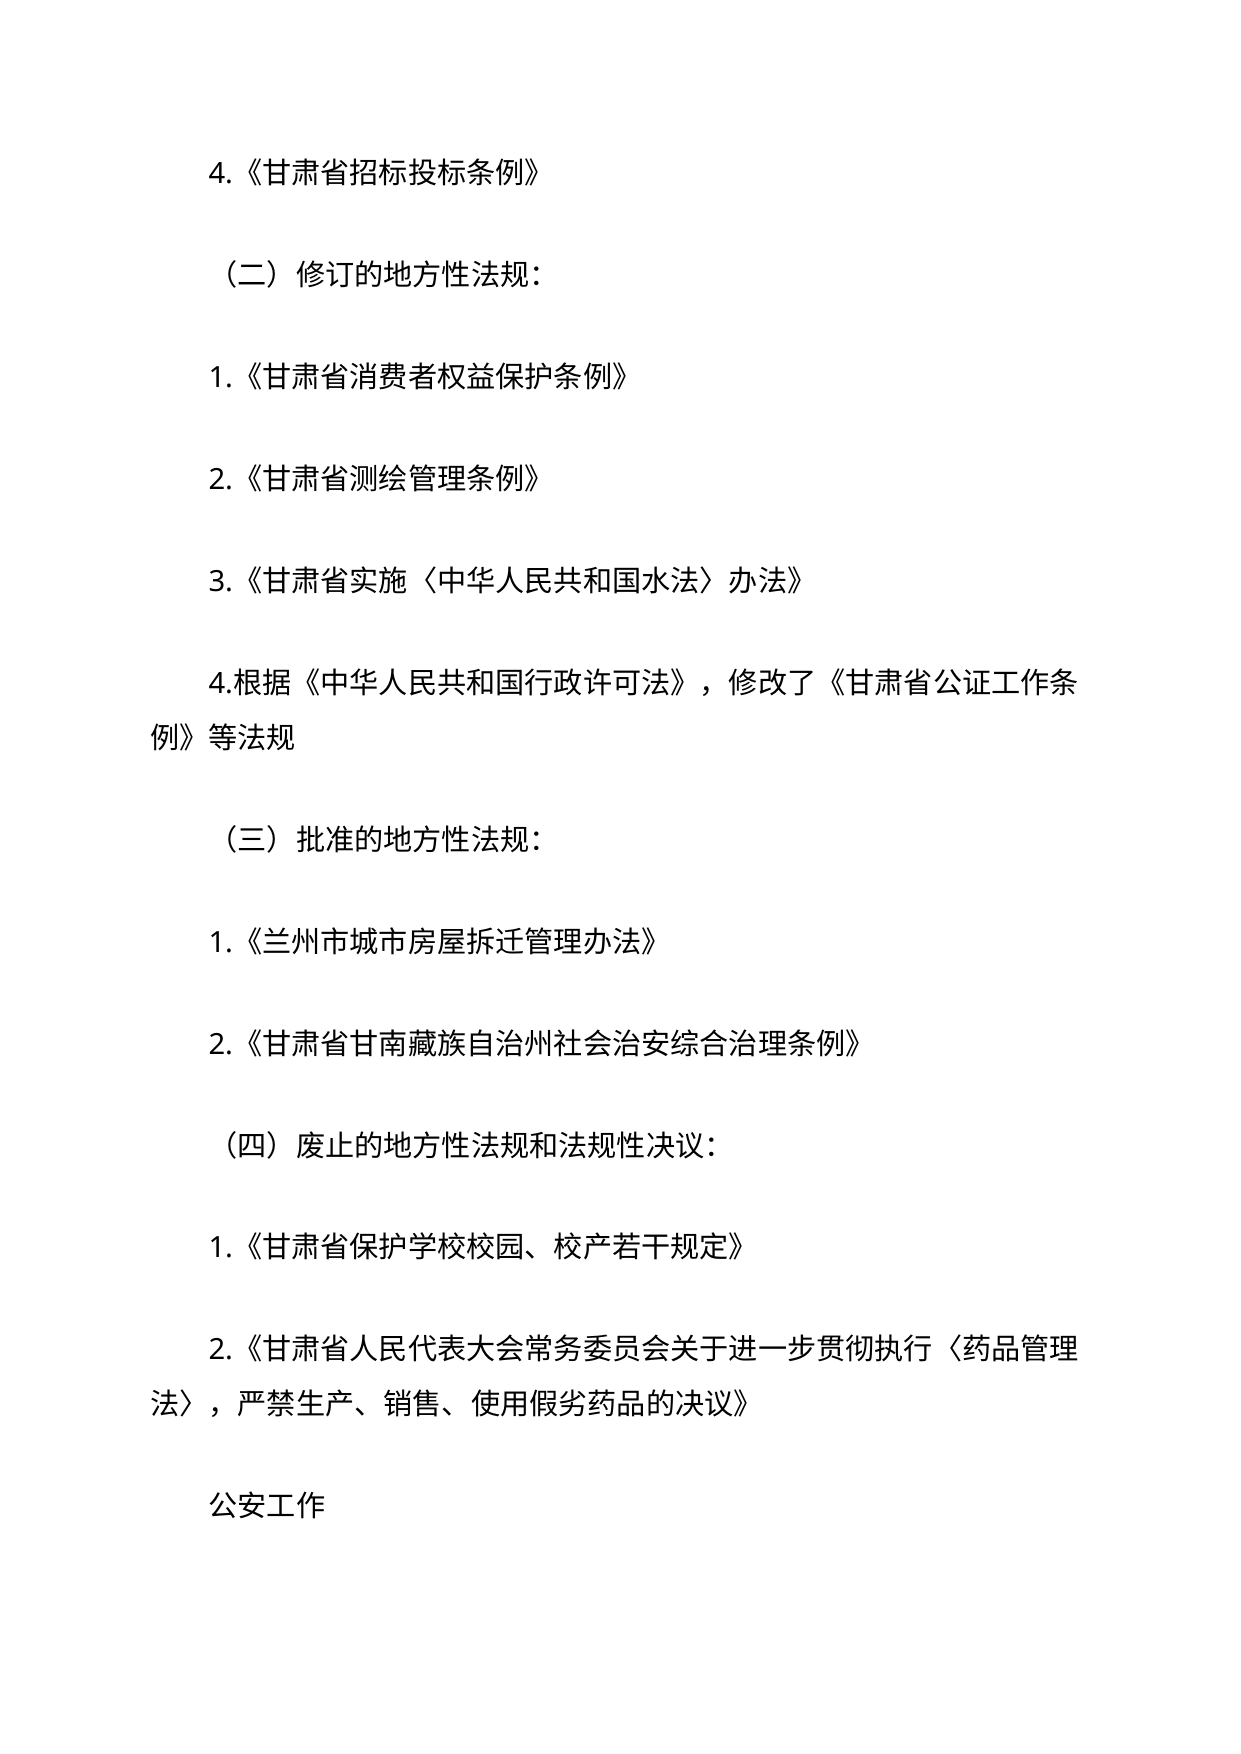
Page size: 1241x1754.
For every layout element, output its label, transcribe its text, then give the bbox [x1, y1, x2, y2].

text 4.《甘肃省招标投标条例》 [150, 150, 1090, 192]
text 1.《兰州市城市房屋拆迁管理办法》 [150, 918, 1090, 961]
text 1.《甘肃省消费者权益保护条例》 [150, 354, 1090, 396]
text 1.《甘肃省保护学校校园、校产若干规定》 [150, 1224, 1090, 1266]
text （二）修订的地方性法规： [150, 252, 1090, 294]
text 2.《甘肃省甘南藏族自治州社会治安综合治理条例》 [150, 1020, 1090, 1063]
text 2.《甘肃省人民代表大会常务委员会关于进一步贯彻执行〈药品管理法〉，严禁生产、销售、使用假劣药品的决议》 [150, 1326, 1090, 1423]
text （三）批准的地方性法规： [150, 816, 1090, 859]
text 4.根据《中华人民共和国行政许可法》，修改了《甘肃省公证工作条例》等法规 [150, 660, 1090, 757]
text 2.《甘肃省测绘管理条例》 [150, 456, 1090, 498]
text 3.《甘肃省实施〈中华人民共和国水法〉办法》 [150, 558, 1090, 600]
text （四）废止的地方性法规和法规性决议： [150, 1122, 1090, 1164]
text 公安工作 [150, 1483, 1090, 1525]
